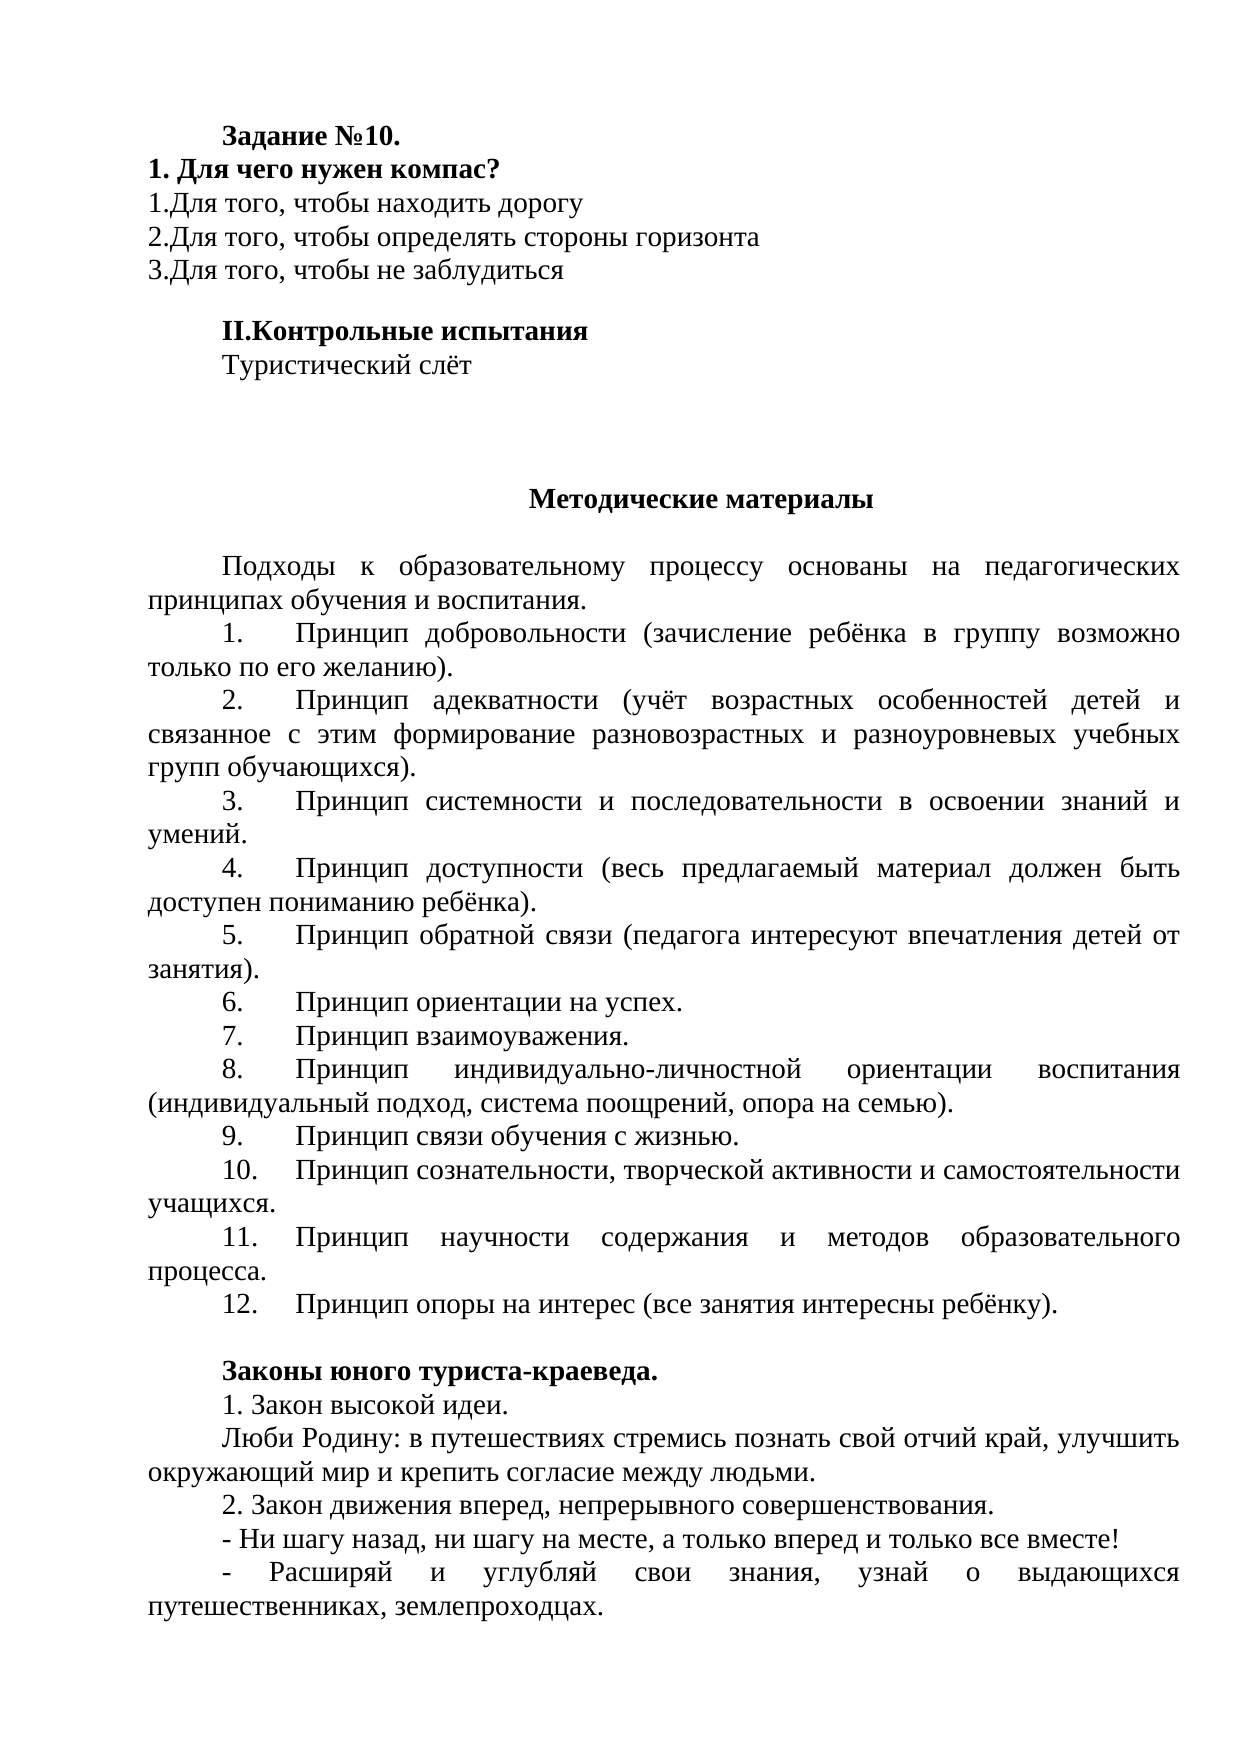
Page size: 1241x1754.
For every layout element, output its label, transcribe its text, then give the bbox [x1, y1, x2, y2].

text 4. Принцип доступности (весь предлагаемый материал должен быть доступен пониманию ребёнка). [148, 850, 1181, 917]
text 5. Принцип обратной связи (педагога интересуют впечатления детей от занятия). [148, 917, 1181, 984]
text Люби Родину: в путешествиях стремись познать свой отчий край, улучшить окружающий мир и крепить согласие между людьми. [148, 1420, 1181, 1487]
text - Расширяй и углубляй свои знания, узнай о выдающихся путешественниках, землепроходцах. [148, 1554, 1181, 1622]
text 2. Принцип адекватности (учёт возрастных особенностей детей и связанное с этим формирование разновозрастных и разноуровневых учебных групп обучающихся). [148, 682, 1181, 783]
text 1. Для чего нужен компас? [148, 152, 1181, 185]
text Подходы к образовательному процессу основаны на педагогических принципах обучения и воспитания. [148, 548, 1181, 615]
text 1. Принцип добровольности (зачисление ребёнка в группу возможно только по его желанию). [148, 615, 1181, 682]
text 1.Для того, чтобы находить дорогу [148, 185, 1181, 219]
text 1. Закон высокой идеи. [148, 1387, 1181, 1420]
text - Ни шагу назад, ни шагу на месте, а только вперед и только все вместе! [148, 1521, 1181, 1554]
subtitle Законы юного туриста-краеведа. [148, 1353, 1181, 1387]
text Туристический слёт [148, 347, 1181, 381]
text 7. Принцип взаимоуважения. [148, 1018, 1181, 1051]
text 11. Принцип научности содержания и методов образовательного процесса. [148, 1219, 1181, 1286]
text 10. Принцип сознательности, творческой активности и самостоятельности учащихся. [148, 1152, 1181, 1219]
text 3. Принцип системности и последовательности в освоении знаний и умений. [148, 783, 1181, 850]
text 8. Принцип индивидуально-личностной ориентации воспитания (индивидуальный подход, система поощрений, опора на семью). [148, 1051, 1181, 1118]
text 9. Принцип связи обучения с жизнью. [148, 1118, 1181, 1152]
text 6. Принцип ориентации на успех. [148, 984, 1181, 1018]
text 2.Для того, чтобы определять стороны горизонта [148, 219, 1181, 252]
text Задание №10. [148, 118, 1181, 152]
text 3.Для того, чтобы не заблудиться [148, 252, 1181, 286]
text Методические материалы [148, 481, 1181, 515]
text II.Контрольные испытания [148, 313, 1181, 347]
text 12. Принцип опоры на интерес (все занятия интересны ребёнку). [148, 1286, 1181, 1320]
text 2. Закон движения вперед, непрерывного совершенствования. [148, 1487, 1181, 1521]
